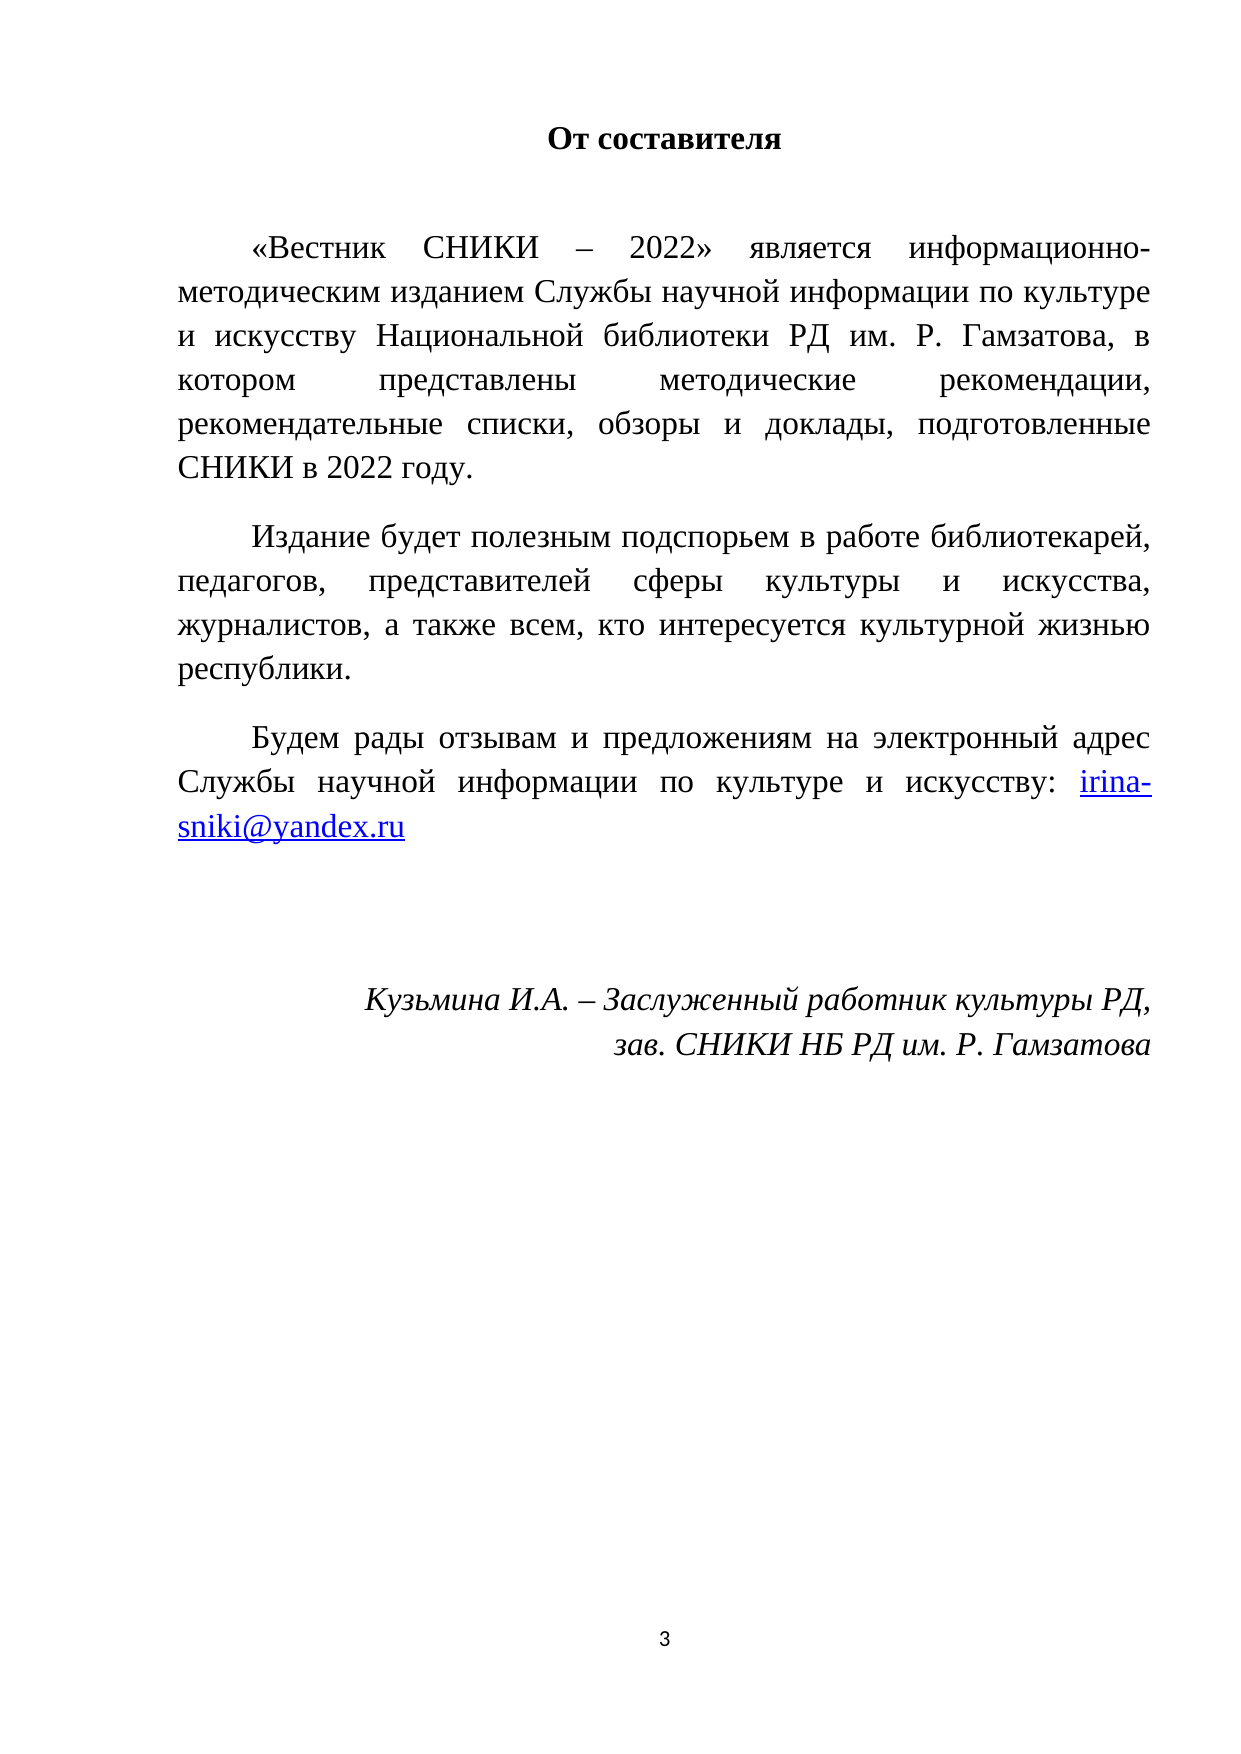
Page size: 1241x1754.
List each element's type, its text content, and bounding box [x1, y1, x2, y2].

text «Вестник СНИКИ – 2022» является информационно-методическим изданием Службы научной информации по культуре и искусству Национальной библиотеки РД им. Р. Гамзатова, в котором представлены методические рекомендации, рекомендательные списки, обзоры и доклады, подготовленные СНИКИ в 2022 году. [177, 227, 1152, 486]
text От составителя [177, 118, 1152, 156]
text Будем рады отзывам и предложениям на электронный адрес Службы научной информации по культуре и искусству: irina-sniki@yandex.ru [177, 718, 1152, 844]
text зав. СНИКИ НБ РД им. Р. Гамзатова [177, 1024, 1152, 1062]
text Издание будет полезным подспорьем в работе библиотекарей, педагогов, представителей сферы культуры и искусства, журналистов, а также всем, кто интересуется культурной жизнью республики. [177, 516, 1152, 687]
text Кузьмина И.А. – Заслуженный работник культуры РД, [177, 980, 1152, 1018]
